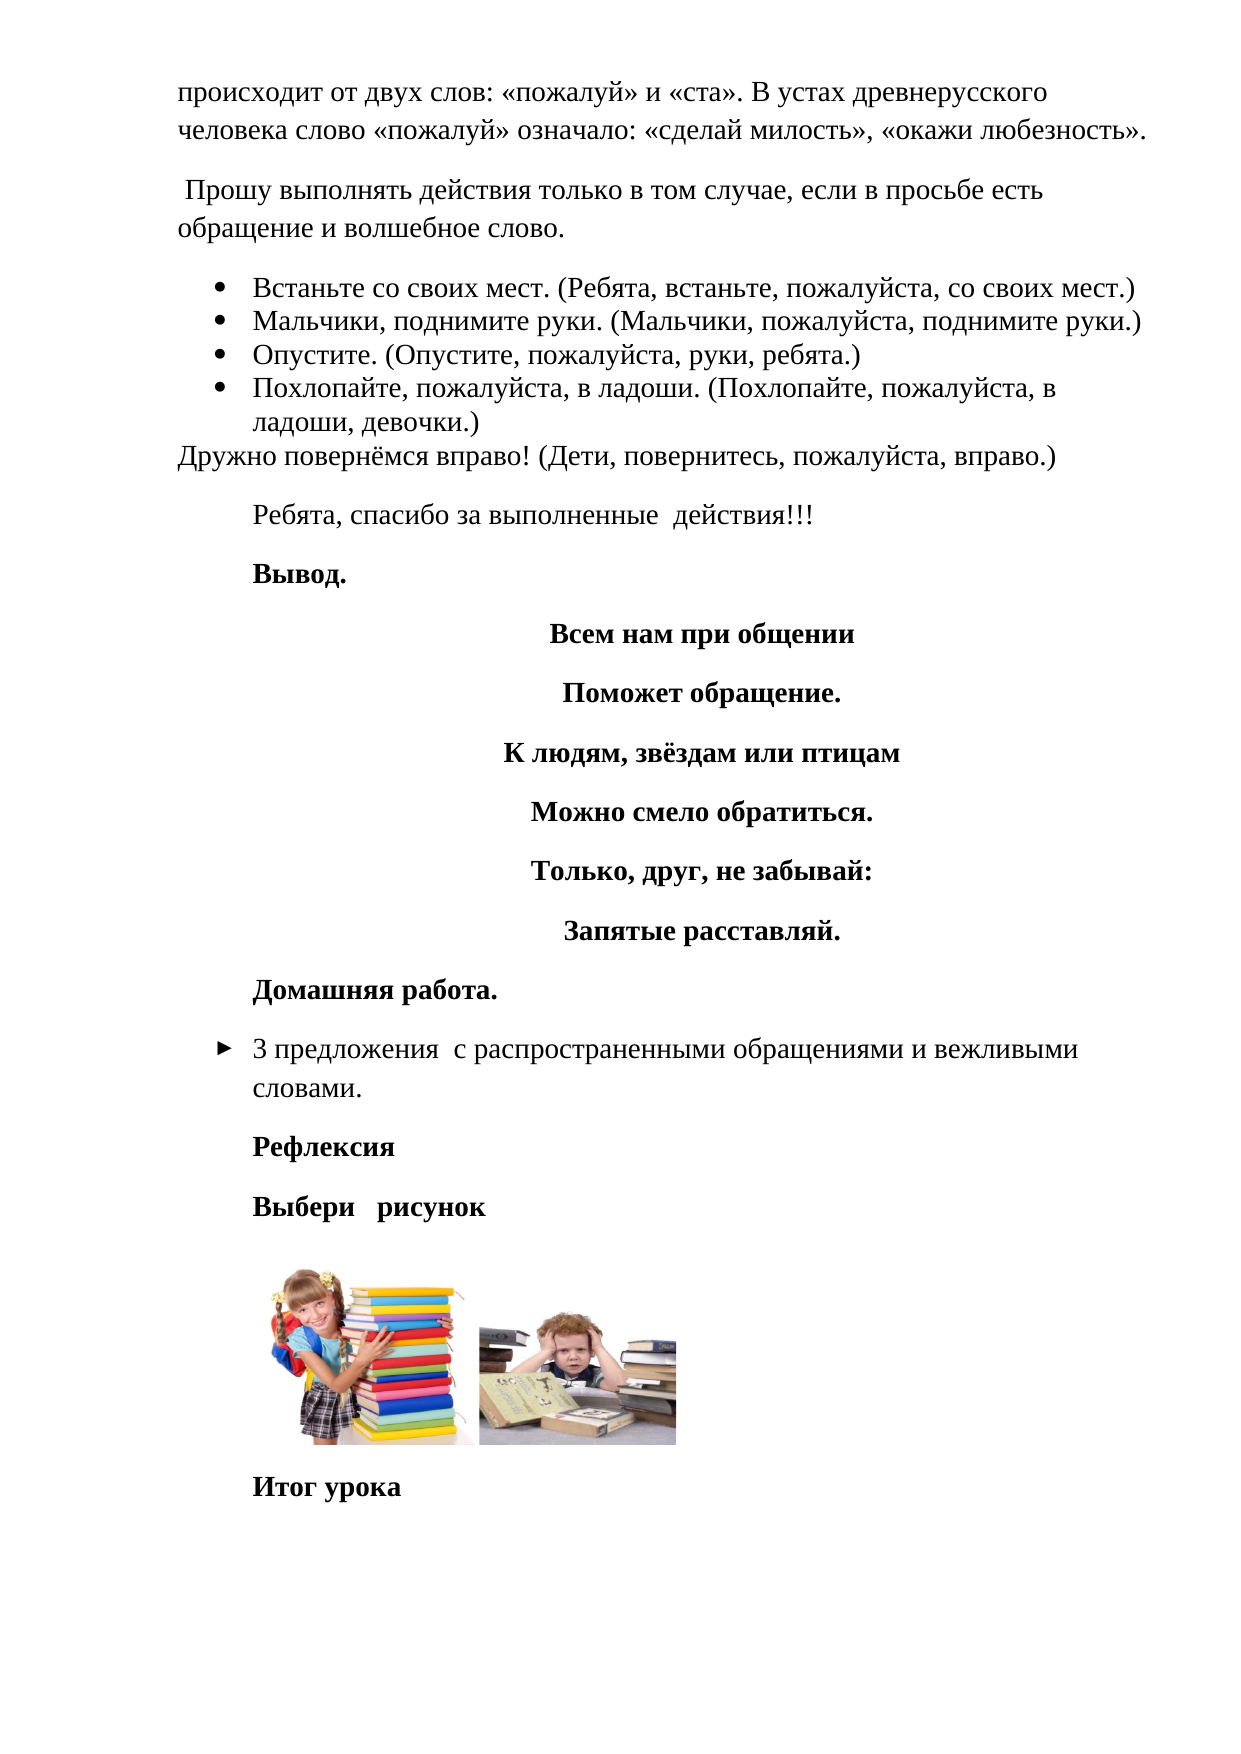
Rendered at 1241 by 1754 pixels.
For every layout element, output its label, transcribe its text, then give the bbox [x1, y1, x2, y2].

picture [252, 1248, 474, 1445]
text Только, друг, не забывай: [252, 853, 1152, 887]
text Домашняя работа. [252, 972, 1152, 1006]
text Вывод. [252, 557, 1152, 590]
text Поможет обращение. [252, 675, 1152, 709]
text Дружно повернёмся вправо! (Дети, повернитесь, пожалуйста, вправо.) [177, 438, 1152, 471]
list Опустите. (Опустите, пожалуйста, руки, ребята.) [215, 337, 1152, 371]
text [177, 74, 1152, 146]
list Мальчики, поднимите руки. (Мальчики, пожалуйста, поднимите руки.) [215, 303, 1152, 337]
text Прошу выполнять действия только в том случае, если в просьбе есть обращение и волшебное слово. [177, 172, 1152, 244]
list Встаньте со своих мест. (Ребята, встаньте, пожалуйста, со своих мест.) [215, 270, 1152, 303]
list Похлопайте, пожалуйста, в ладоши. (Похлопайте, пожалуйста, в ладоши, девочки.) [215, 371, 1152, 438]
text Ребята, спасибо за выполненные действия!!! [252, 497, 1152, 531]
picture [479, 1294, 677, 1445]
text Рефлексия [252, 1129, 1152, 1163]
text Запятые расставляй. [252, 913, 1152, 946]
text Всем нам при общении [252, 616, 1152, 649]
text Можно смело обратиться. [252, 794, 1152, 828]
text К людям, звёздам или птицам [252, 735, 1152, 768]
text Выбери рисунок [252, 1189, 1152, 1222]
list 3 предложения с распространенными обращениями и вежливыми словами. [215, 1032, 1152, 1104]
text Итог урока [252, 1469, 1152, 1503]
